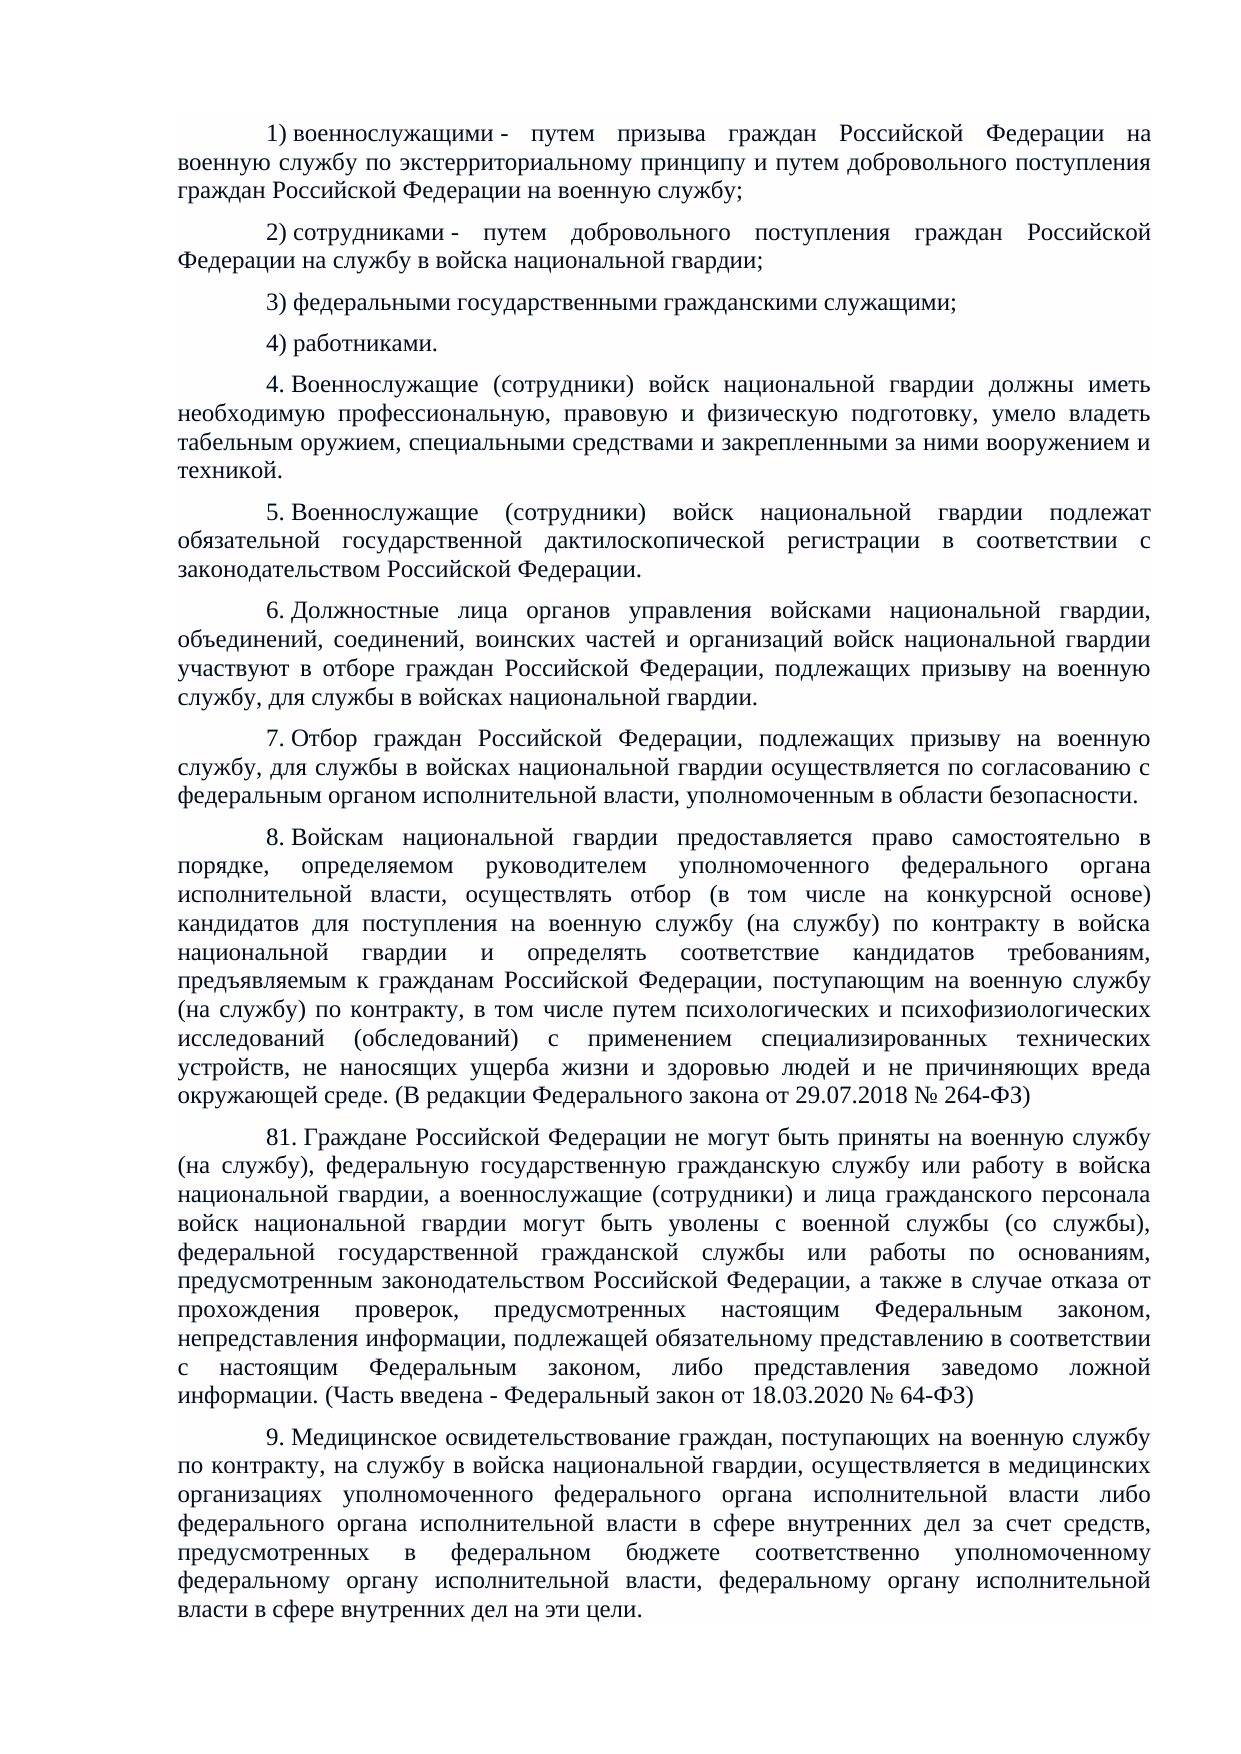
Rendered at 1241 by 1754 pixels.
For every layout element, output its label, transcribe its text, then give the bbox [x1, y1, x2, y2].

text 4) работниками. [177, 328, 1152, 357]
text 7. Отбор граждан Российской Федерации, подлежащих призыву на военную службу, для службы в войсках национальной гвардии осуществляется по согласованию с федеральным органом исполнительной власти, уполномоченным в области безопасности. [177, 723, 1152, 809]
text 6. Должностные лица органов управления войсками национальной гвардии, объединений, соединений, воинских частей и организаций войск национальной гвардии участвуют в отборе граждан Российской Федерации, подлежащих призыву на военную службу, для службы в войсках национальной гвардии. [177, 596, 1152, 711]
text 4. Военнослужащие (сотрудники) войск национальной гвардии должны иметь необходимую профессиональную, правовую и физическую подготовку, умело владеть табельным оружием, специальными средствами и закрепленными за ними вооружением и техникой. [177, 369, 1152, 484]
text 9. Медицинское освидетельствование граждан, поступающих на военную службу по контракту, на службу в войска национальной гвардии, осуществляется в медицинских организациях уполномоченного федерального органа исполнительной власти либо федерального органа исполнительной власти в сфере внутренних дел за счет средств, предусмотренных в федеральном бюджете соответственно уполномоченному федеральному органу исполнительной власти, федеральному органу исполнительной власти в сфере внутренних дел на эти цели. [177, 1422, 1152, 1623]
text 81. Граждане Российской Федерации не могут быть приняты на военную службу (на службу), федеральную государственную гражданскую службу или работу в войска национальной гвардии, а военнослужащие (сотрудники) и лица гражданского персонала войск национальной гвардии могут быть уволены с военной службы (со службы), федеральной государственной гражданской службы или работы по основаниям, предусмотренным законодательством Российской Федерации, а также в случае отказа от прохождения проверок, предусмотренных настоящим Федеральным законом, непредставления информации, подлежащей обязательному представлению в соответствии с настоящим Федеральным законом, либо представления заведомо ложной информации. (Часть введена - Федеральный закон от 18.03.2020 № 64-ФЗ) [177, 1122, 1152, 1409]
text 8. Войскам национальной гвардии предоставляется право самостоятельно в порядке, определяемом руководителем уполномоченного федерального органа исполнительной власти, осуществлять отбор (в том числе на конкурсной основе) кандидатов для поступления на военную службу (на службу) по контракту в войска национальной гвардии и определять соответствие кандидатов требованиям, предъявляемым к гражданам Российской Федерации, поступающим на военную службу (на службу) по контракту, в том числе путем психологических и психофизиологических исследований (обследований) с применением специализированных технических устройств, не наносящих ущерба жизни и здоровью людей и не причиняющих вреда окружающей среде. (В редакции Федерального закона от 29.07.2018 № 264-ФЗ) [177, 822, 1152, 1109]
text 2) сотрудниками - путем добровольного поступления граждан Российской Федерации на службу в войска национальной гвардии; [177, 217, 1152, 274]
text 3) федеральными государственными гражданскими служащими; [177, 287, 1152, 316]
text 5. Военнослужащие (сотрудники) войск национальной гвардии подлежат обязательной государственной дактилоскопической регистрации в соответствии с законодательством Российской Федерации. [177, 497, 1152, 583]
text 1) военнослужащими - путем призыва граждан Российской Федерации на военную службу по экстерриториальному принципу и путем добровольного поступления граждан Российской Федерации на военную службу; [177, 118, 1152, 204]
